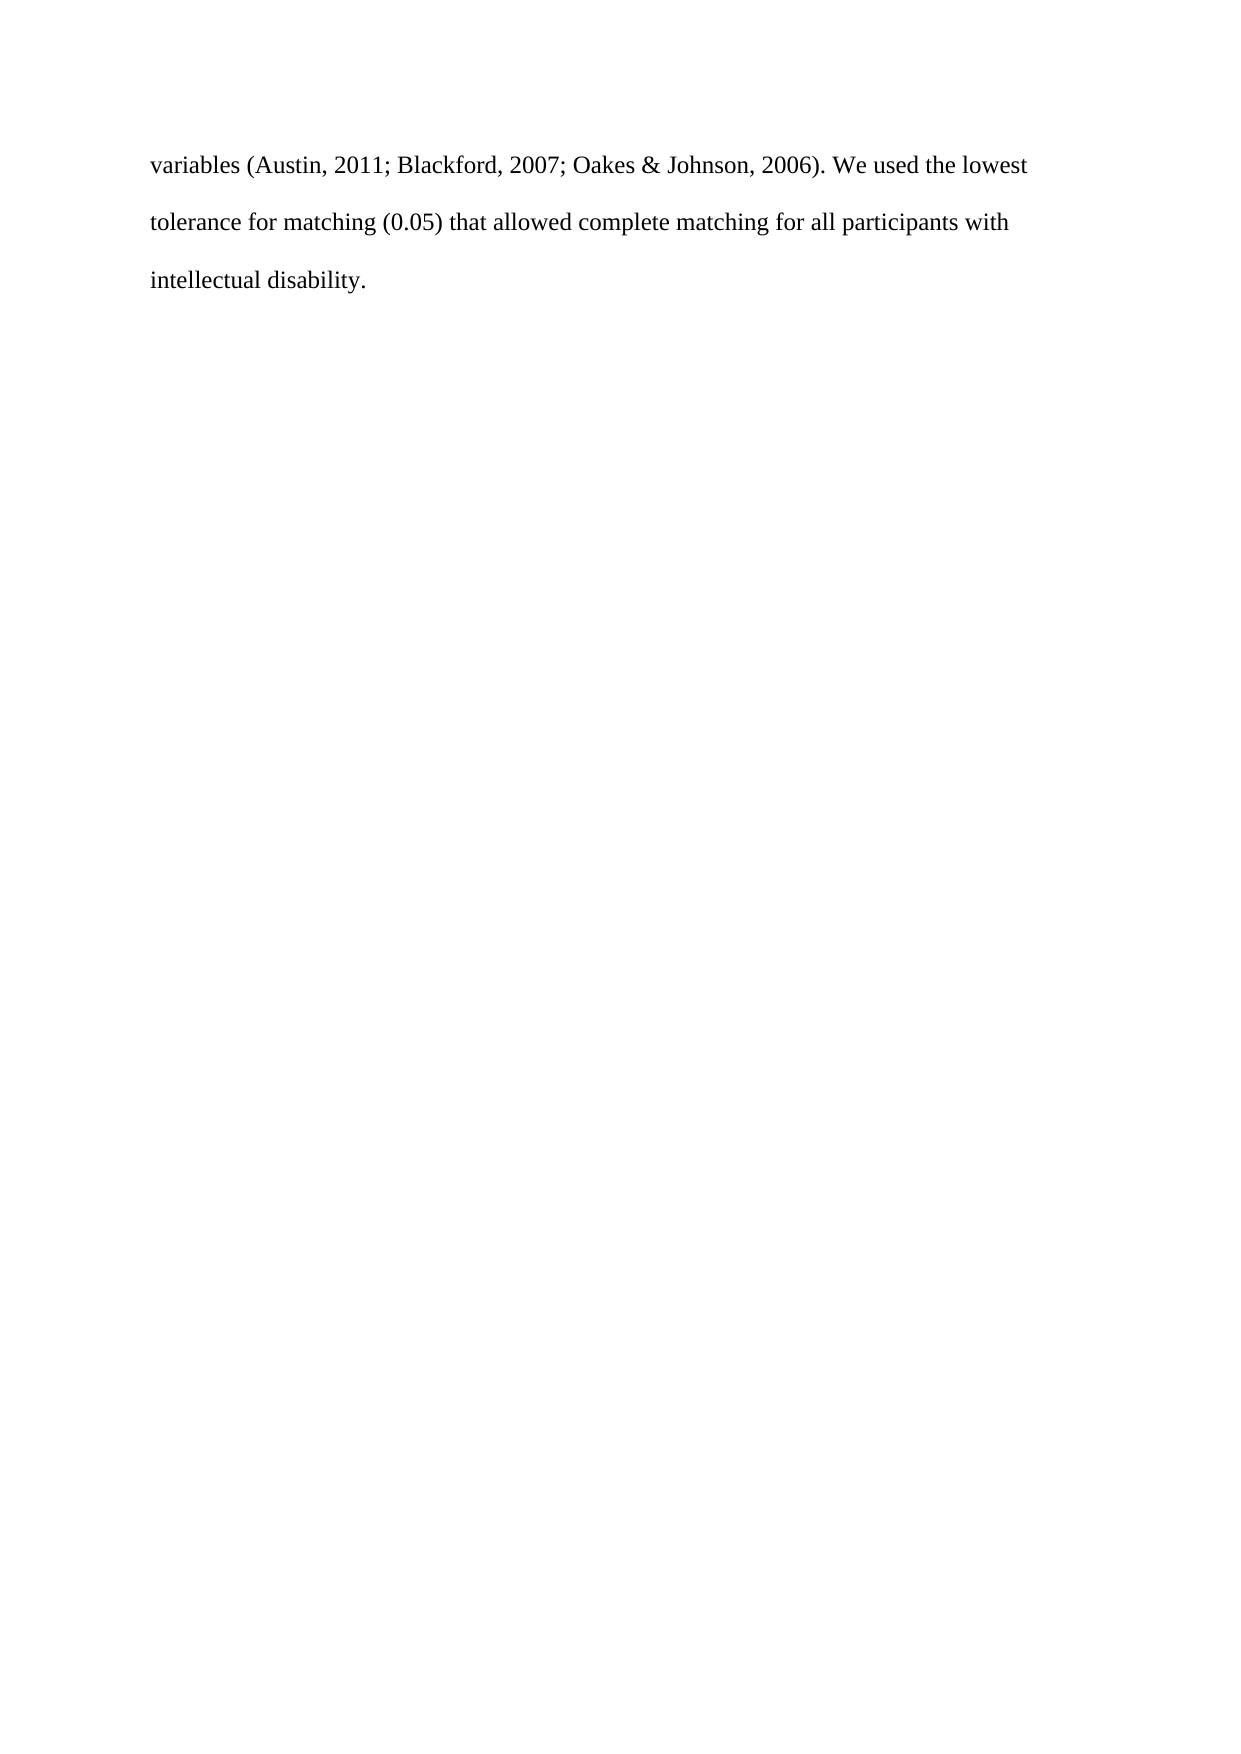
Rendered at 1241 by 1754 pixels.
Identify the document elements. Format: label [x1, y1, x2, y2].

text [150, 150, 1090, 294]
